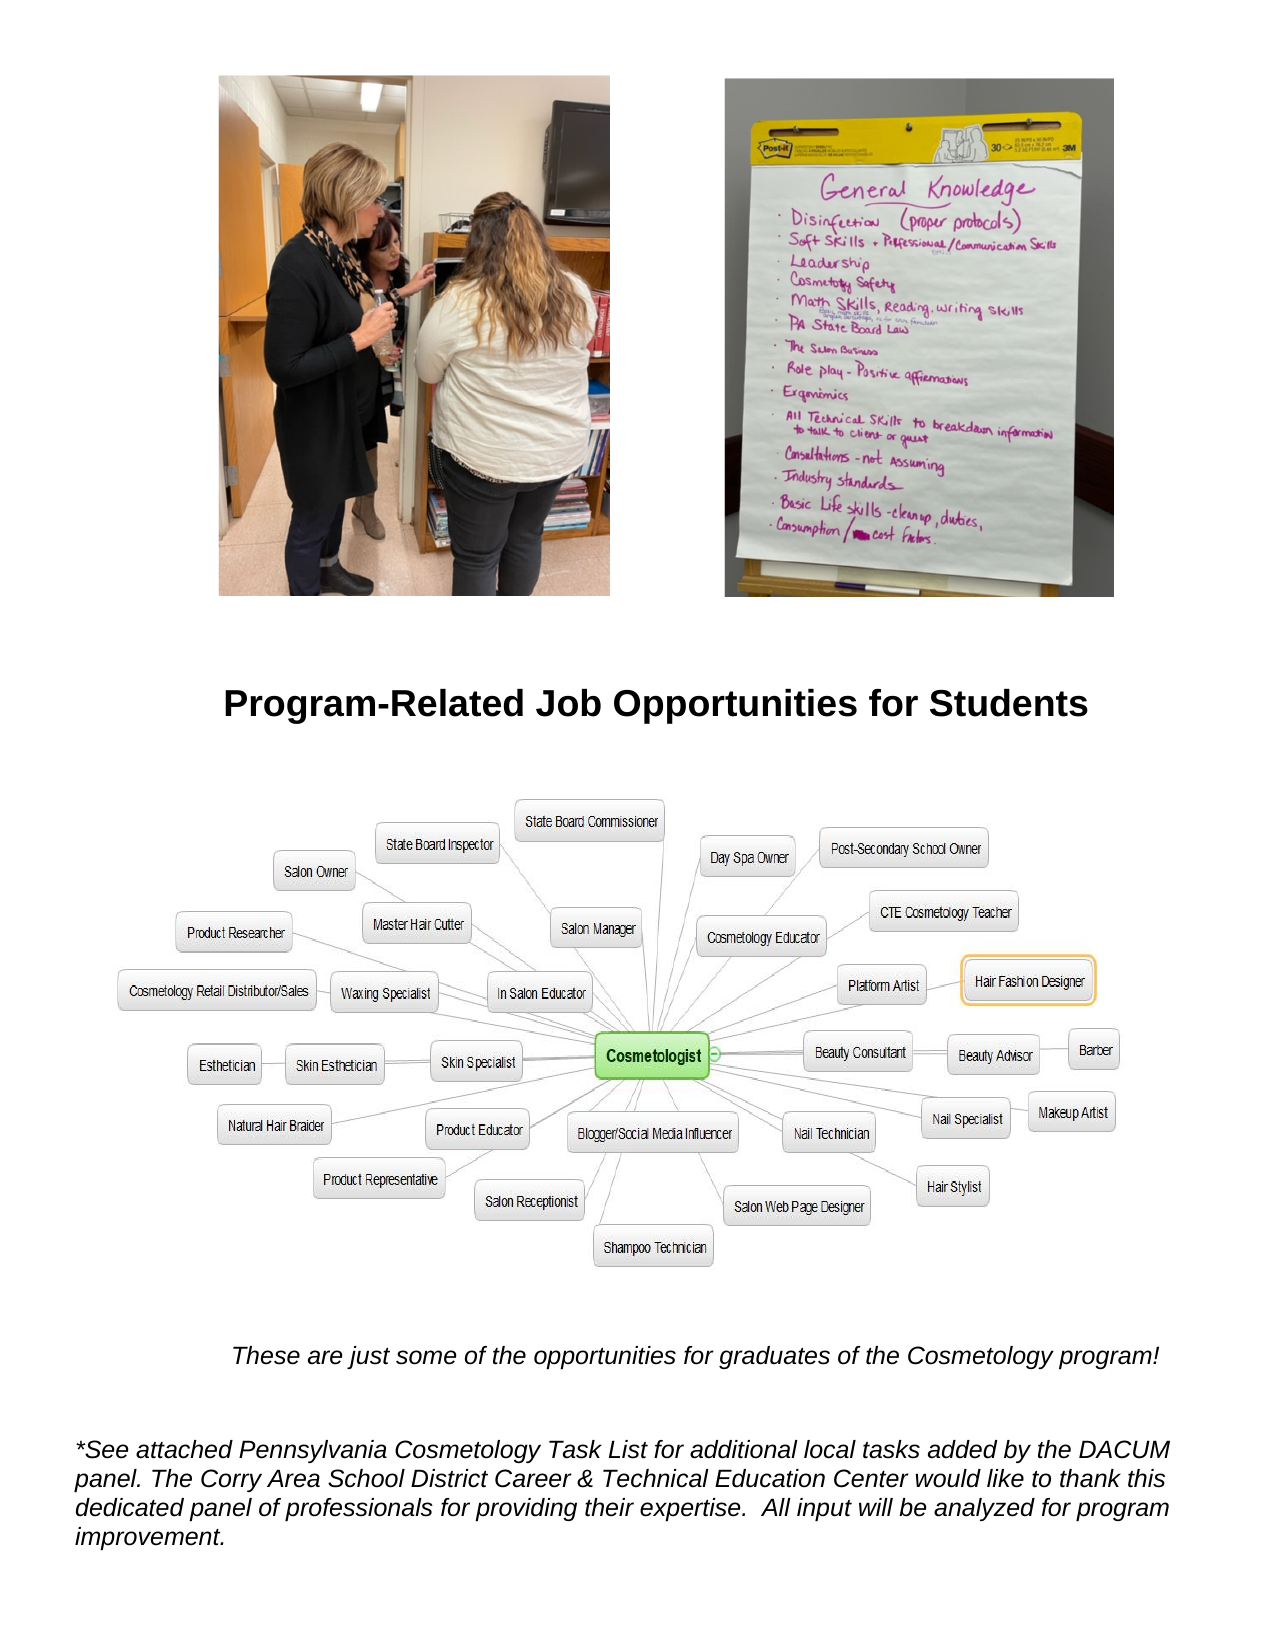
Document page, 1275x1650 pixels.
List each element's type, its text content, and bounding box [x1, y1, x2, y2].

subtitle *See attached Pennsylvania Cosmetology Task List for additional local tasks added by the DACUM panel. The Corry Area School District Career & Technical Education Center would like to thank this dedicated panel of professionals for providing their expertise. All input will be analyzed for program improvement. [75, 1435, 1200, 1550]
subtitle These are just some of the opportunities for graduates of the Cosmetology program! [225, 1341, 1200, 1370]
picture [219, 76, 610, 596]
picture [75, 745, 1161, 1321]
subtitle Program-Related Job Opportunities for Students [112, 682, 1200, 725]
picture [725, 79, 1114, 597]
